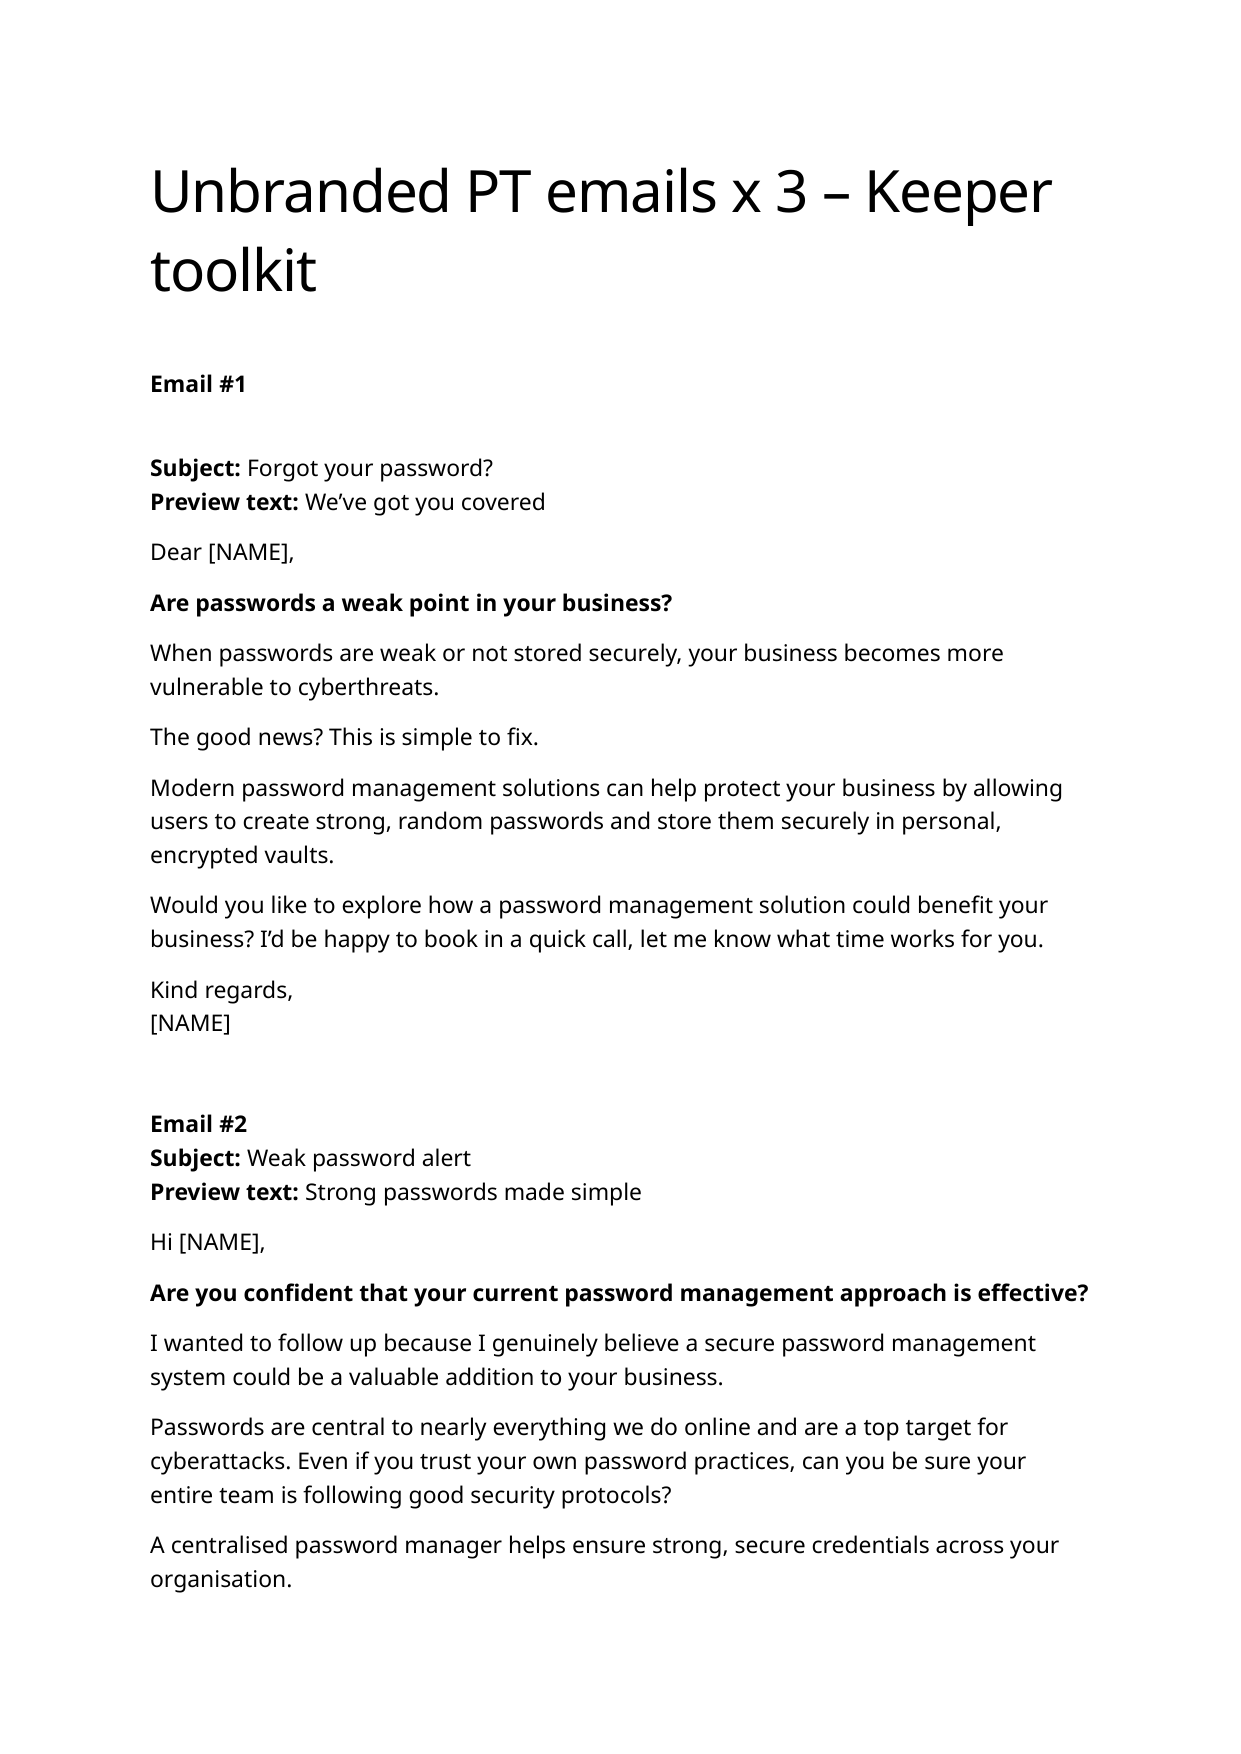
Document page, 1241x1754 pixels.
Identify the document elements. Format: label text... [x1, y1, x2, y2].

text Kind regards, [NAME] [150, 973, 1090, 1038]
text Hi [NAME], [150, 1226, 1090, 1257]
text Modern password management solutions can help protect your business by allowing users to create strong, random passwords and store them securely in personal, encrypted vaults. [150, 771, 1090, 870]
text I wanted to follow up because I genuinely believe a secure password management system could be a valuable addition to your business. [150, 1327, 1090, 1392]
text Passwords are central to nearly everything we do online and are a top target for cyberattacks. Even if you trust your own password practices, can you be sure your entire team is following good security protocols? [150, 1411, 1090, 1510]
text Are you confident that your current password management approach is effective? [150, 1276, 1090, 1308]
text A centralised password manager helps ensure strong, secure credentials across your organisation. [150, 1529, 1090, 1594]
text When passwords are weak or not stored securely, your business becomes more vulnerable to cyberthreats. [150, 637, 1090, 702]
text The good news? This is simple to fix. [150, 721, 1090, 752]
title Unbranded PT emails x 3 – Keeper toolkit [150, 150, 1090, 309]
text Dear [NAME], [150, 536, 1090, 567]
text Are passwords a weak point in your business? [150, 586, 1090, 618]
text Email #1 [150, 368, 1090, 399]
text Would you like to explore how a password management solution could benefit your business? I’d be happy to book in a quick call, let me know what time works for you. [150, 889, 1090, 954]
text Email #2 Subject: Weak password alert Preview text: Strong passwords made simple [150, 1108, 1090, 1207]
text Subject: Forgot your password? Preview text: We’ve got you covered [150, 418, 1090, 517]
